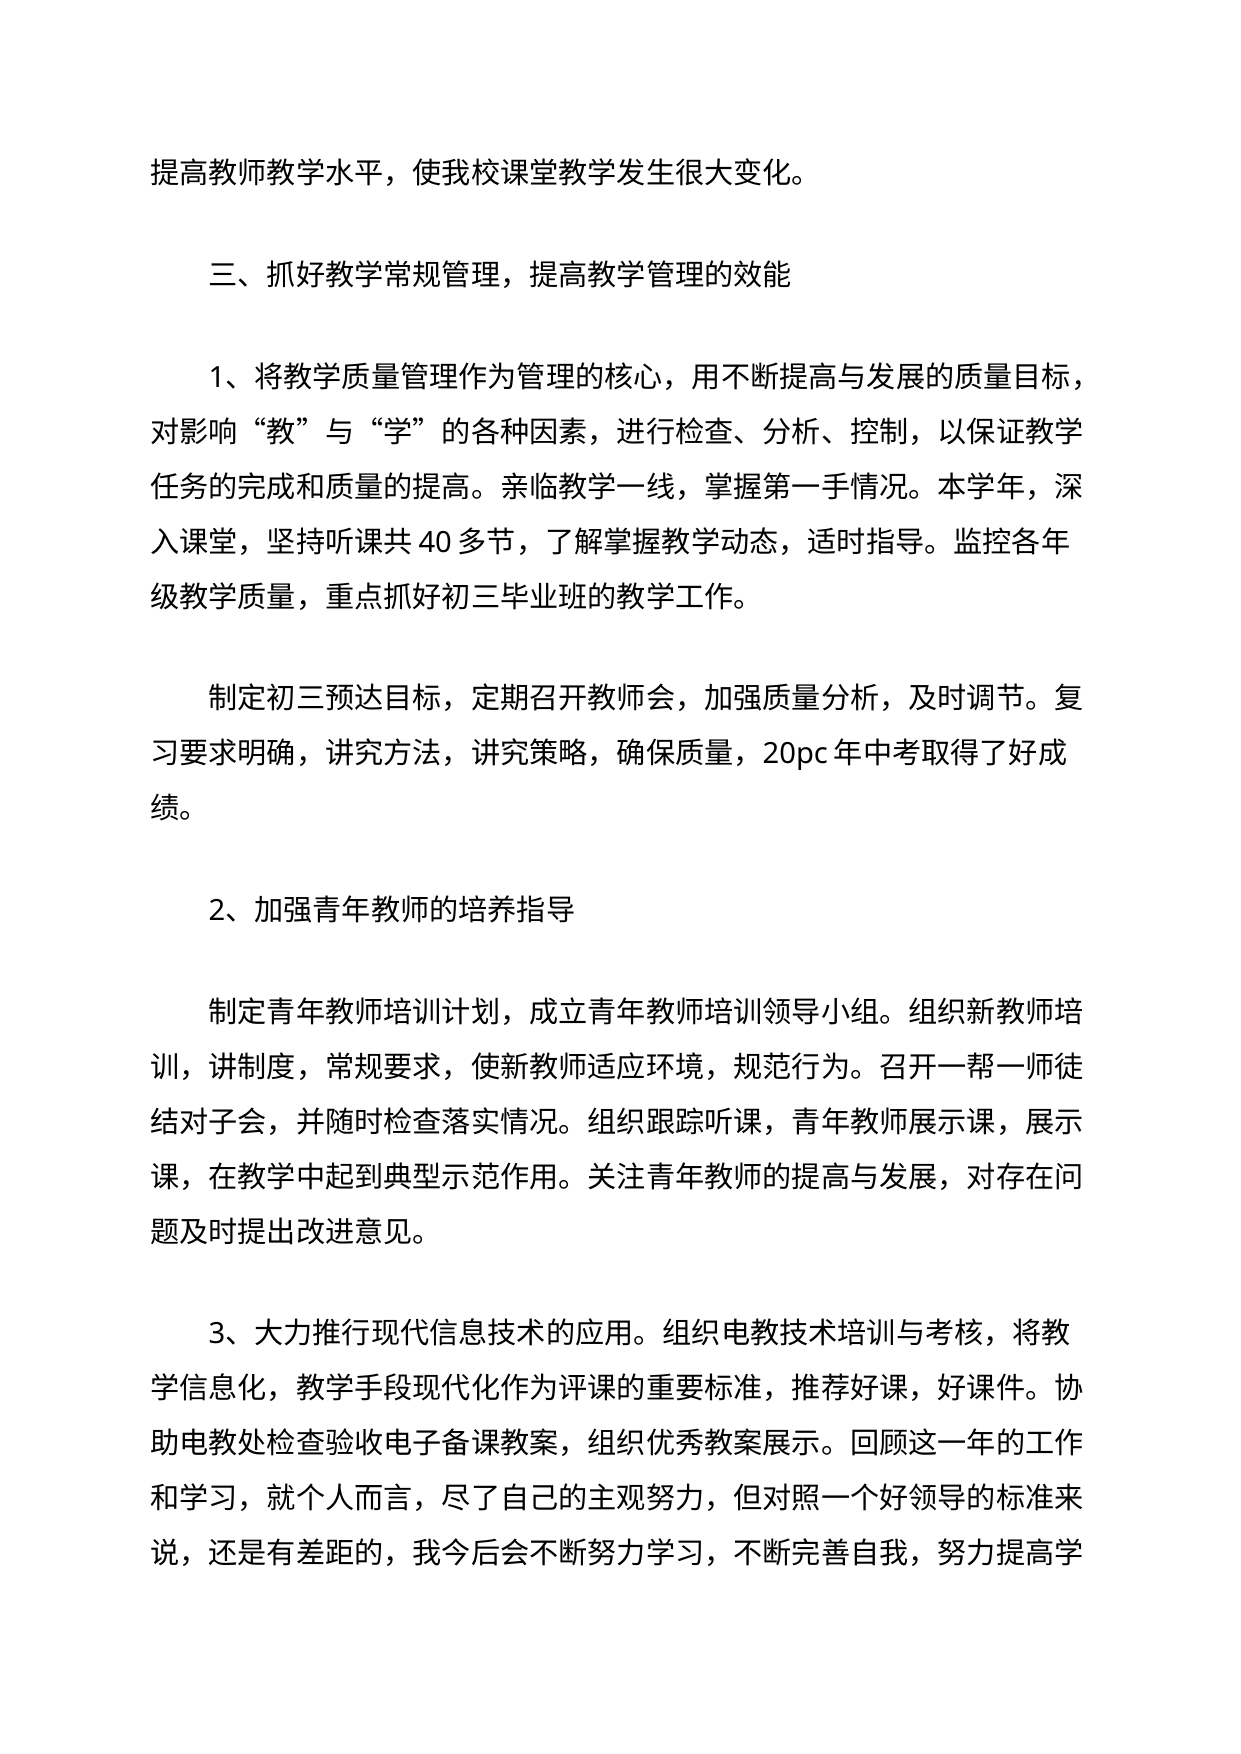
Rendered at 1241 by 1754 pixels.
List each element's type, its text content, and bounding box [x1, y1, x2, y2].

text 制定初三预达目标，定期召开教师会，加强质量分析，及时调节。复习要求明确，讲究方法，讲究策略，确保质量，20pc年中考取得了好成绩。 [150, 675, 1090, 827]
text 1、将教学质量管理作为管理的核心，用不断提高与发展的质量目标，对影响“教”与“学”的各种因素，进行检查、分析、控制，以保证教学任务的完成和质量的提高。亲临教学一线，掌握第一手情况。本学年，深入课堂，坚持听课共40多节，了解掌握教学动态，适时指导。监控各年级教学质量，重点抓好初三毕业班的教学工作。 [150, 353, 1090, 616]
text 2、加强青年教师的培养指导 [150, 887, 1090, 929]
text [150, 150, 1090, 192]
text 制定青年教师培训计划，成立青年教师培训领导小组。组织新教师培训，讲制度，常规要求，使新教师适应环境，规范行为。召开一帮一师徒结对子会，并随时检查落实情况。组织跟踪听课，青年教师展示课，展示课，在教学中起到典型示范作用。关注青年教师的提高与发展，对存在问题及时提出改进意见。 [150, 989, 1090, 1251]
text 三、抓好教学常规管理，提高教学管理的效能 [150, 252, 1090, 294]
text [150, 1310, 1090, 1572]
